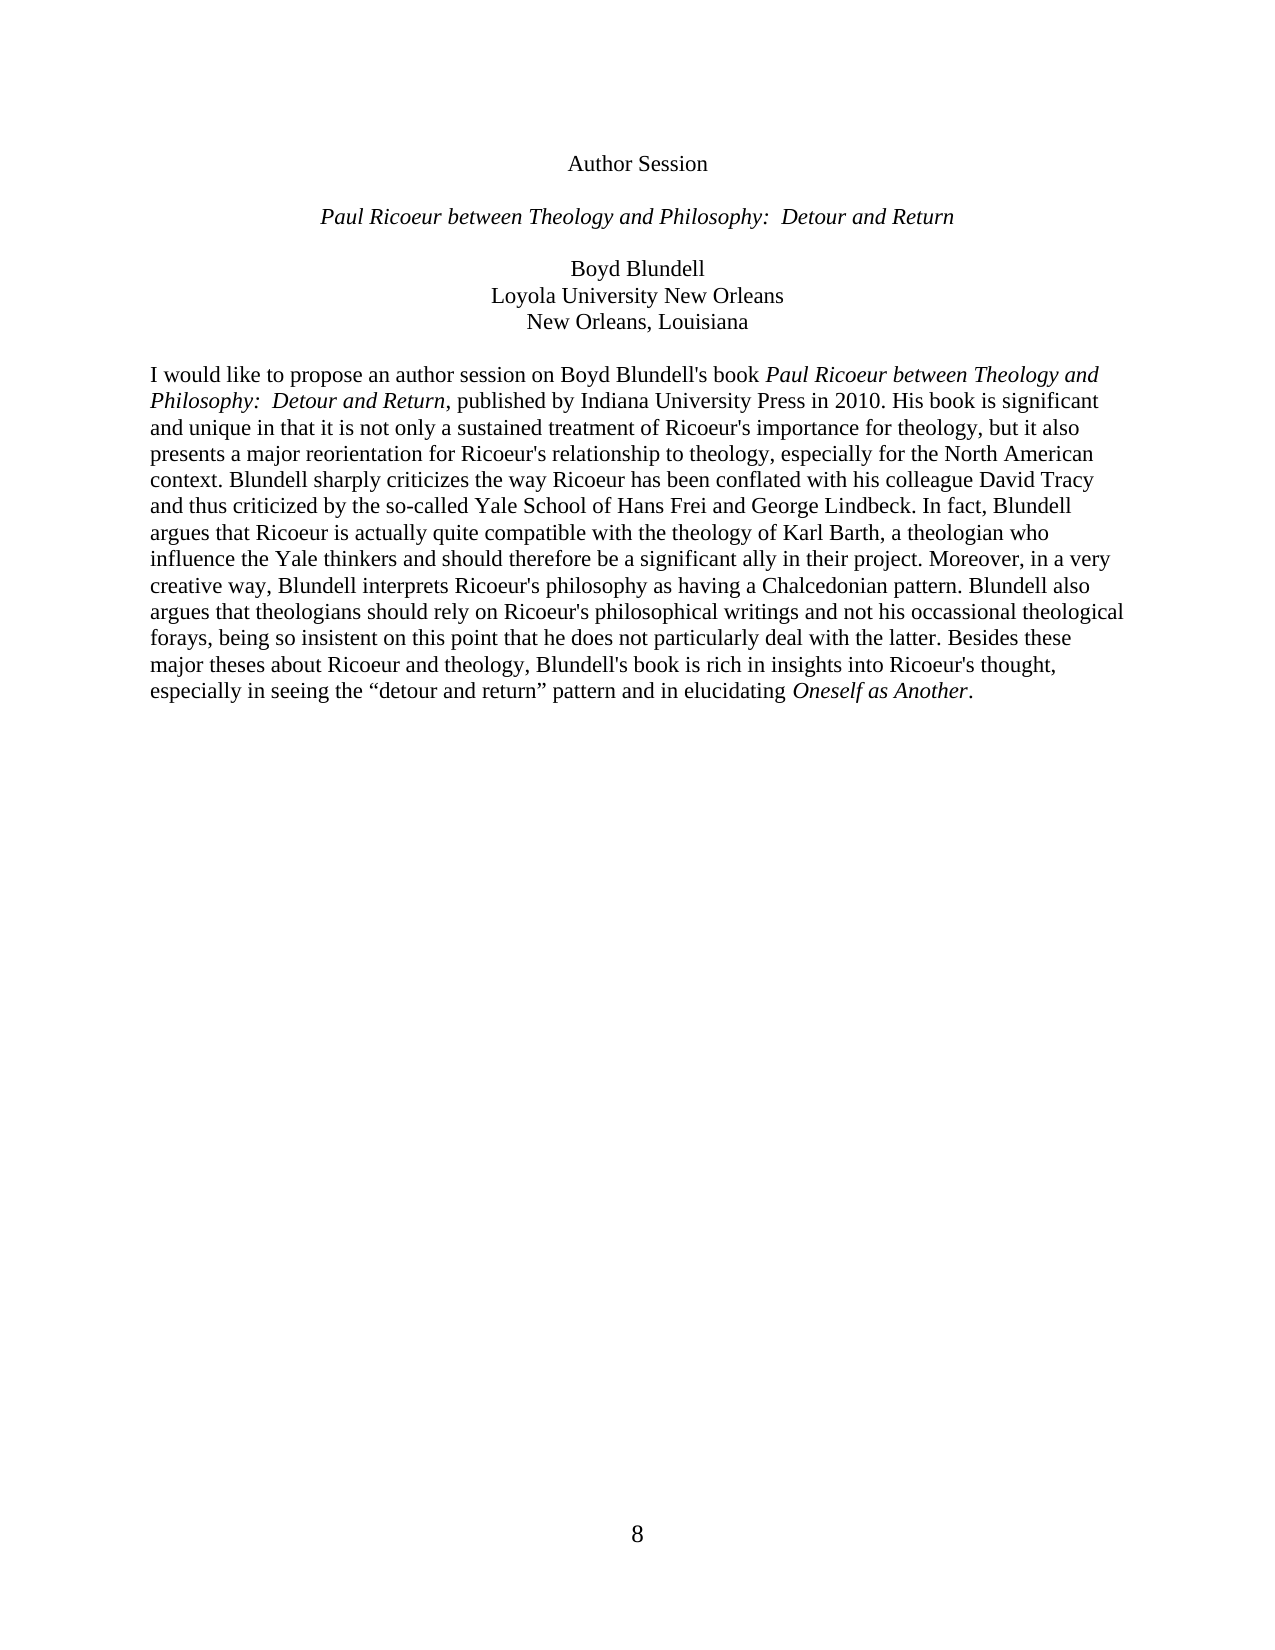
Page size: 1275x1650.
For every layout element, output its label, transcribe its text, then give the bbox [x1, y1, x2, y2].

text Boyd Blundell [150, 255, 1125, 282]
text Author Session [150, 150, 1125, 176]
text Loyola University New Orleans [150, 282, 1125, 308]
text I would like to propose an author session on Boyd Blundell's book Paul Ricoeur between Theology and Philosophy: Detour and Return, published by Indiana University Press in 2010. His book is significant and unique in that it is not only a sustained treatment of Ricoeur's importance for theology, but it also presents a major reorientation for Ricoeur's relationship to theology, especially for the North American context. Blundell sharply criticizes the way Ricoeur has been conflated with his colleague David Tracy and thus criticized by the so-called Yale School of Hans Frei and George Lindbeck. In fact, Blundell argues that Ricoeur is actually quite compatible with the theology of Karl Barth, a theologian who influence the Yale thinkers and should therefore be a significant ally in their project. Moreover, in a very creative way, Blundell interprets Ricoeur's philosophy as having a Chalcedonian pattern. Blundell also argues that theologians should rely on Ricoeur's philosophical writings and not his occassional theological forays, being so insistent on this point that he does not particularly deal with the latter. Besides these major theses about Ricoeur and theology, Blundell's book is rich in insights into Ricoeur's thought, especially in seeing the “detour and return” pattern and in elucidating Oneself as Another. [150, 361, 1125, 703]
text New Orleans, Louisiana [150, 308, 1125, 334]
text Paul Ricoeur between Theology and Philosophy: Detour and Return [150, 203, 1125, 229]
